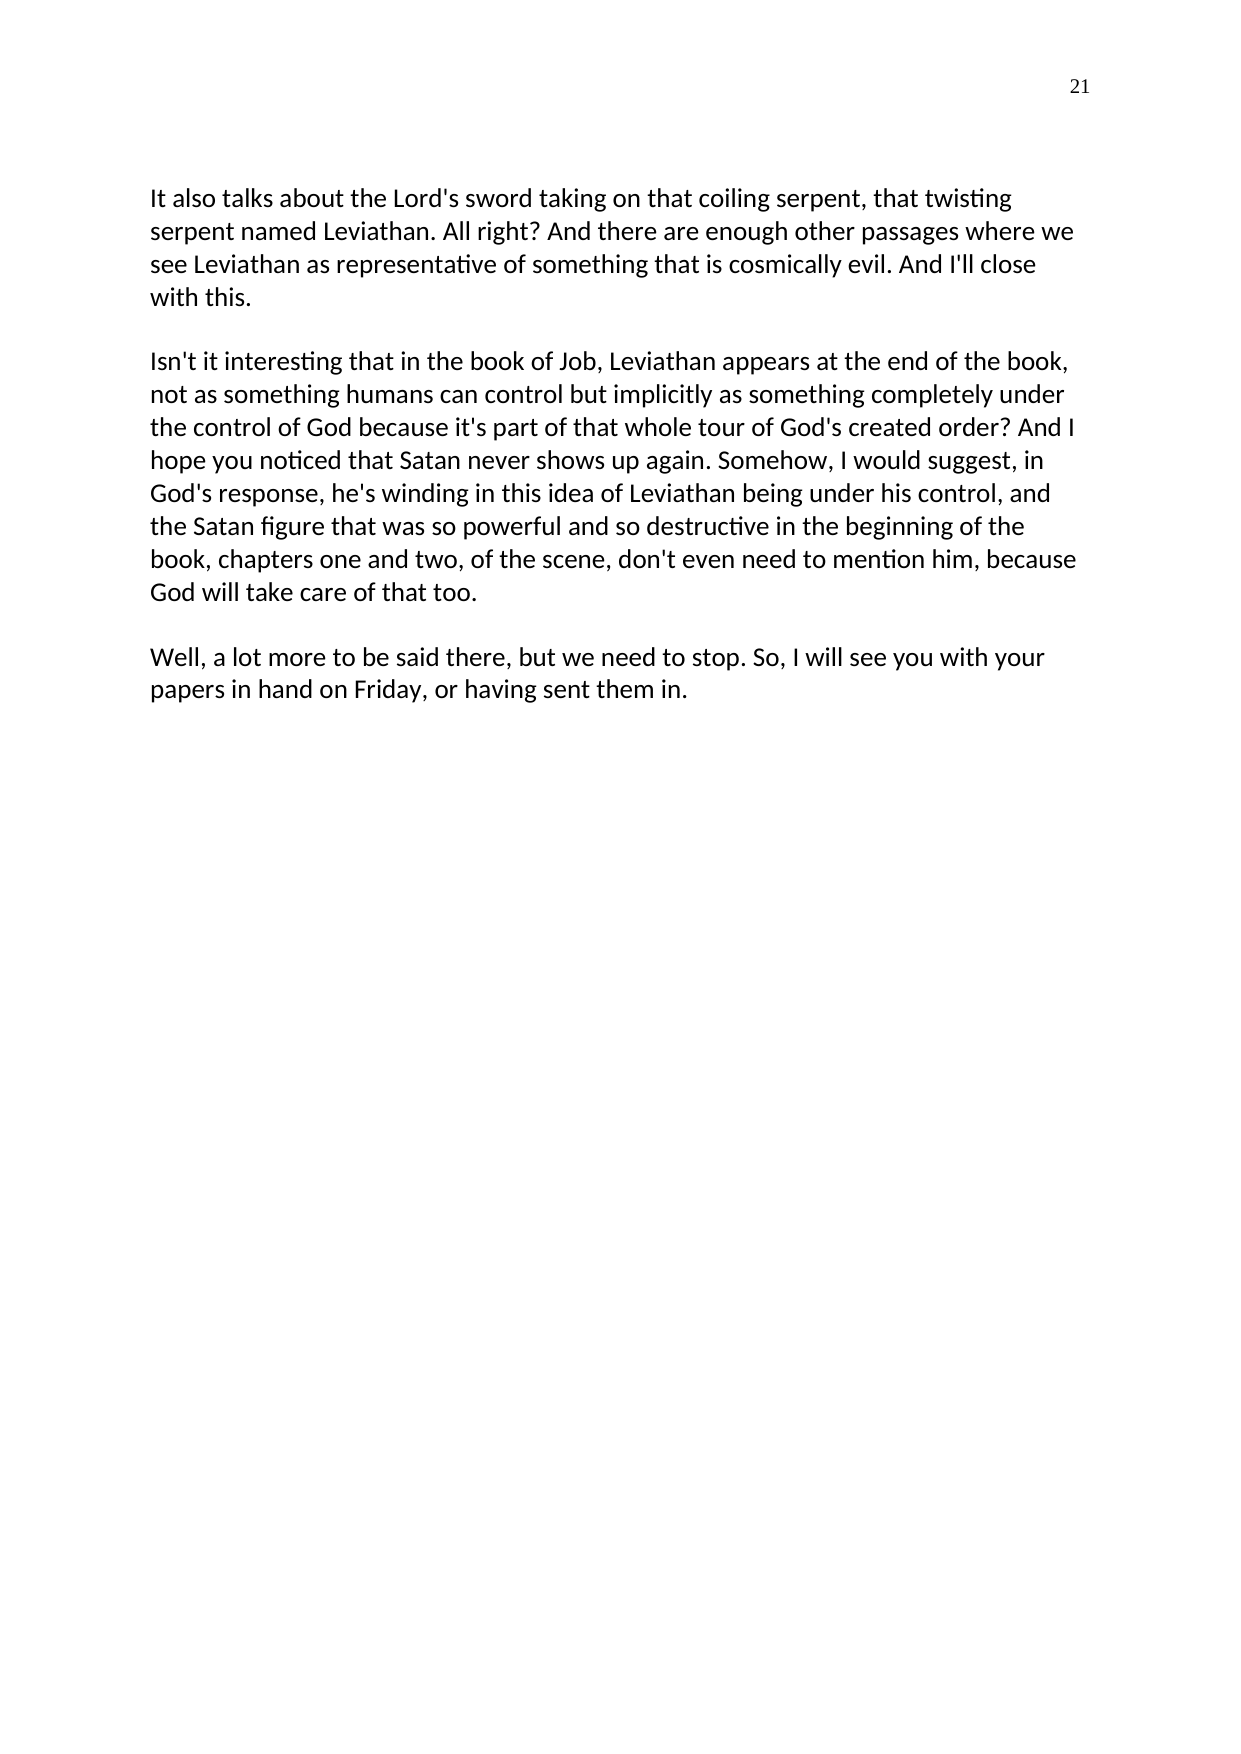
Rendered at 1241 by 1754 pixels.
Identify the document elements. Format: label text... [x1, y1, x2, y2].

text Isn't it interesting that in the book of Job, Leviathan appears at the end of the book, not as something humans can control but implicitly as something completely under the control of God because it's part of that whole tour of God's created order? And I hope you noticed that Satan never shows up again. Somehow, I would suggest, in God's response, he's winding in this idea of Leviathan being under his control, and the Satan figure that was so powerful and so destructive in the beginning of the book, chapters one and two, of the scene, don't even need to mention him, because God will take care of that too. [150, 344, 1090, 608]
text Well, a lot more to be said there, but we need to stop. So, I will see you with your papers in hand on Friday, or having sent them in. [150, 640, 1090, 706]
text It also talks about the Lord's sword taking on that coiling serpent, that twisting serpent named Leviathan. All right? And there are enough other passages where we see Leviathan as representative of something that is cosmically evil. And I'll close with this. [150, 181, 1090, 313]
